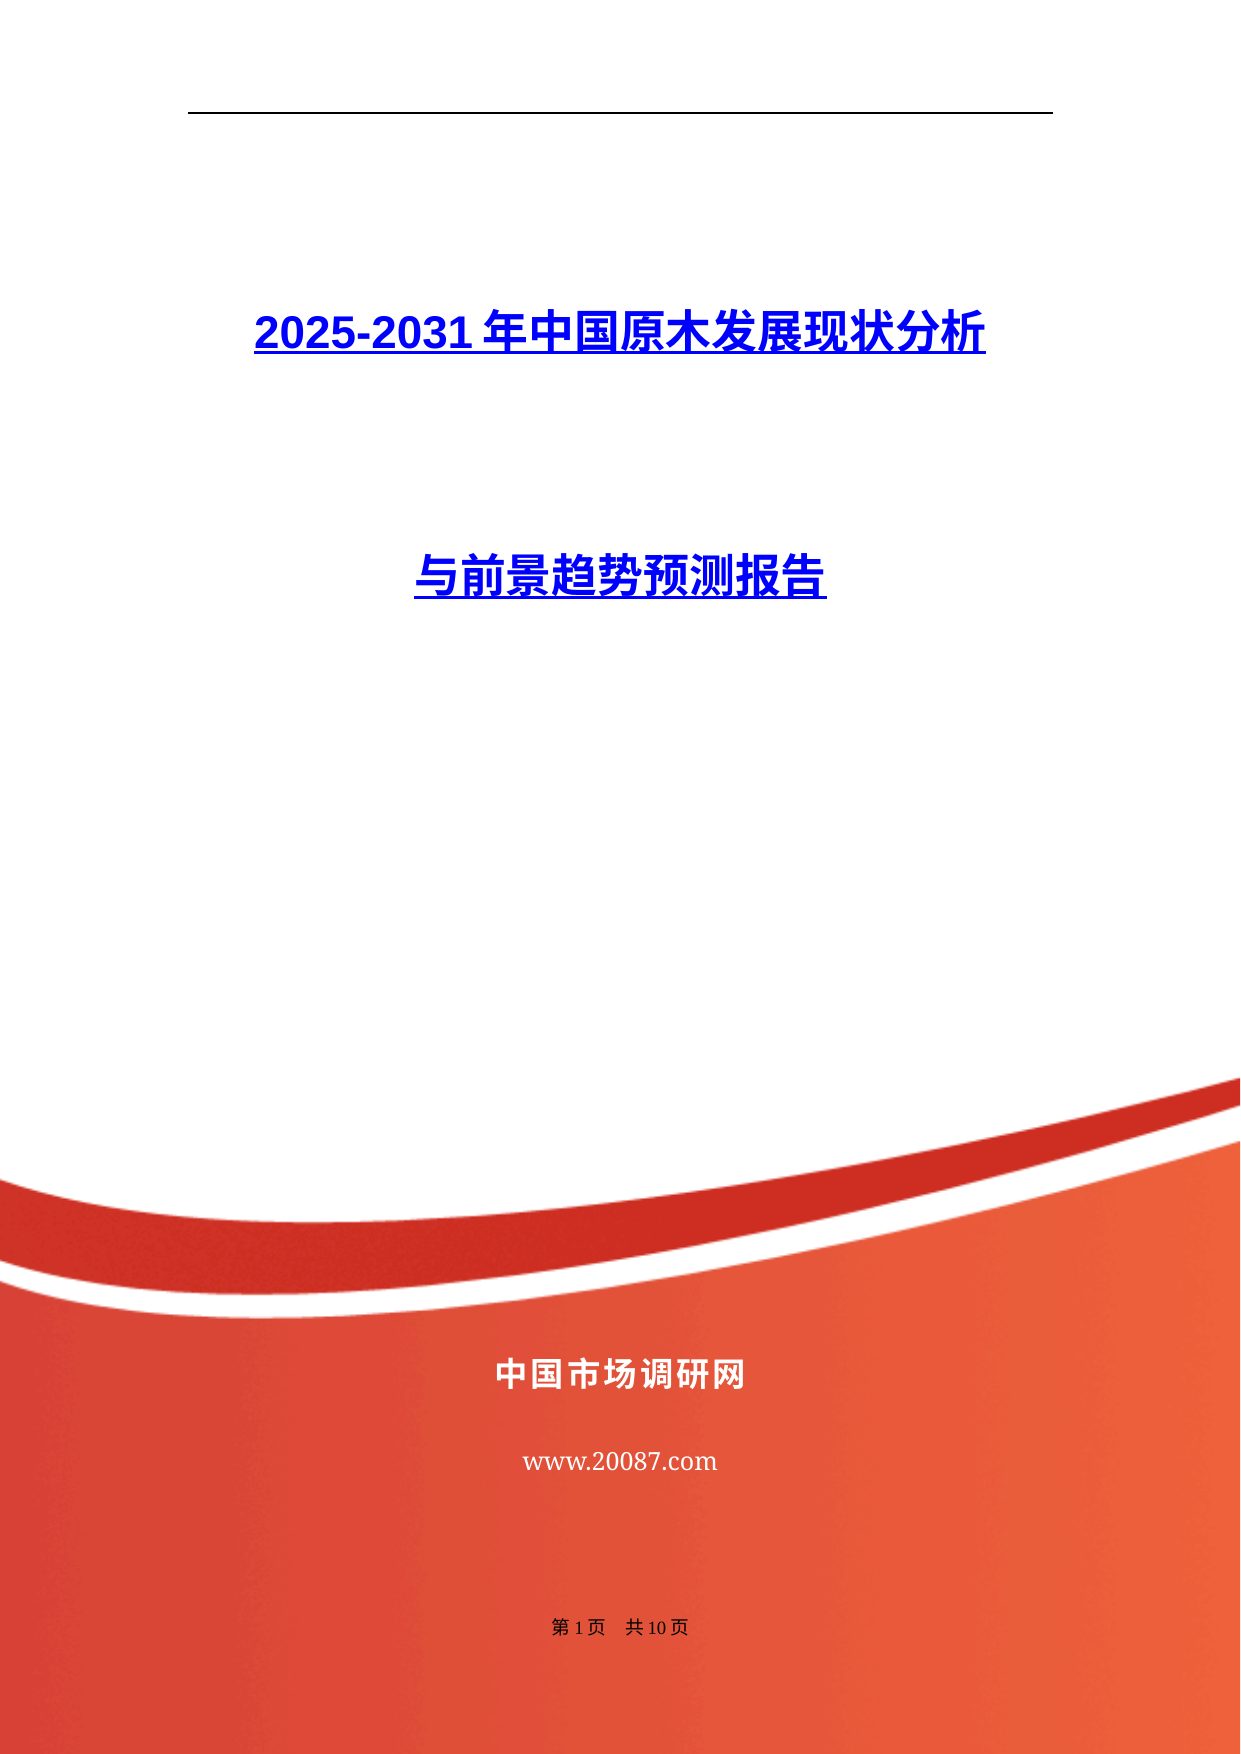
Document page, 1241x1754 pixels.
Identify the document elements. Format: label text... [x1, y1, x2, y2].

table_header 2025-2031年中国原木发展现状分析与前景趋势预测报告 [188, 207, 1053, 773]
text www.20087.com [187, 1428, 1053, 1493]
picture [0, 1006, 1241, 1754]
subtitle 中国市场调研网 [187, 1339, 1053, 1404]
